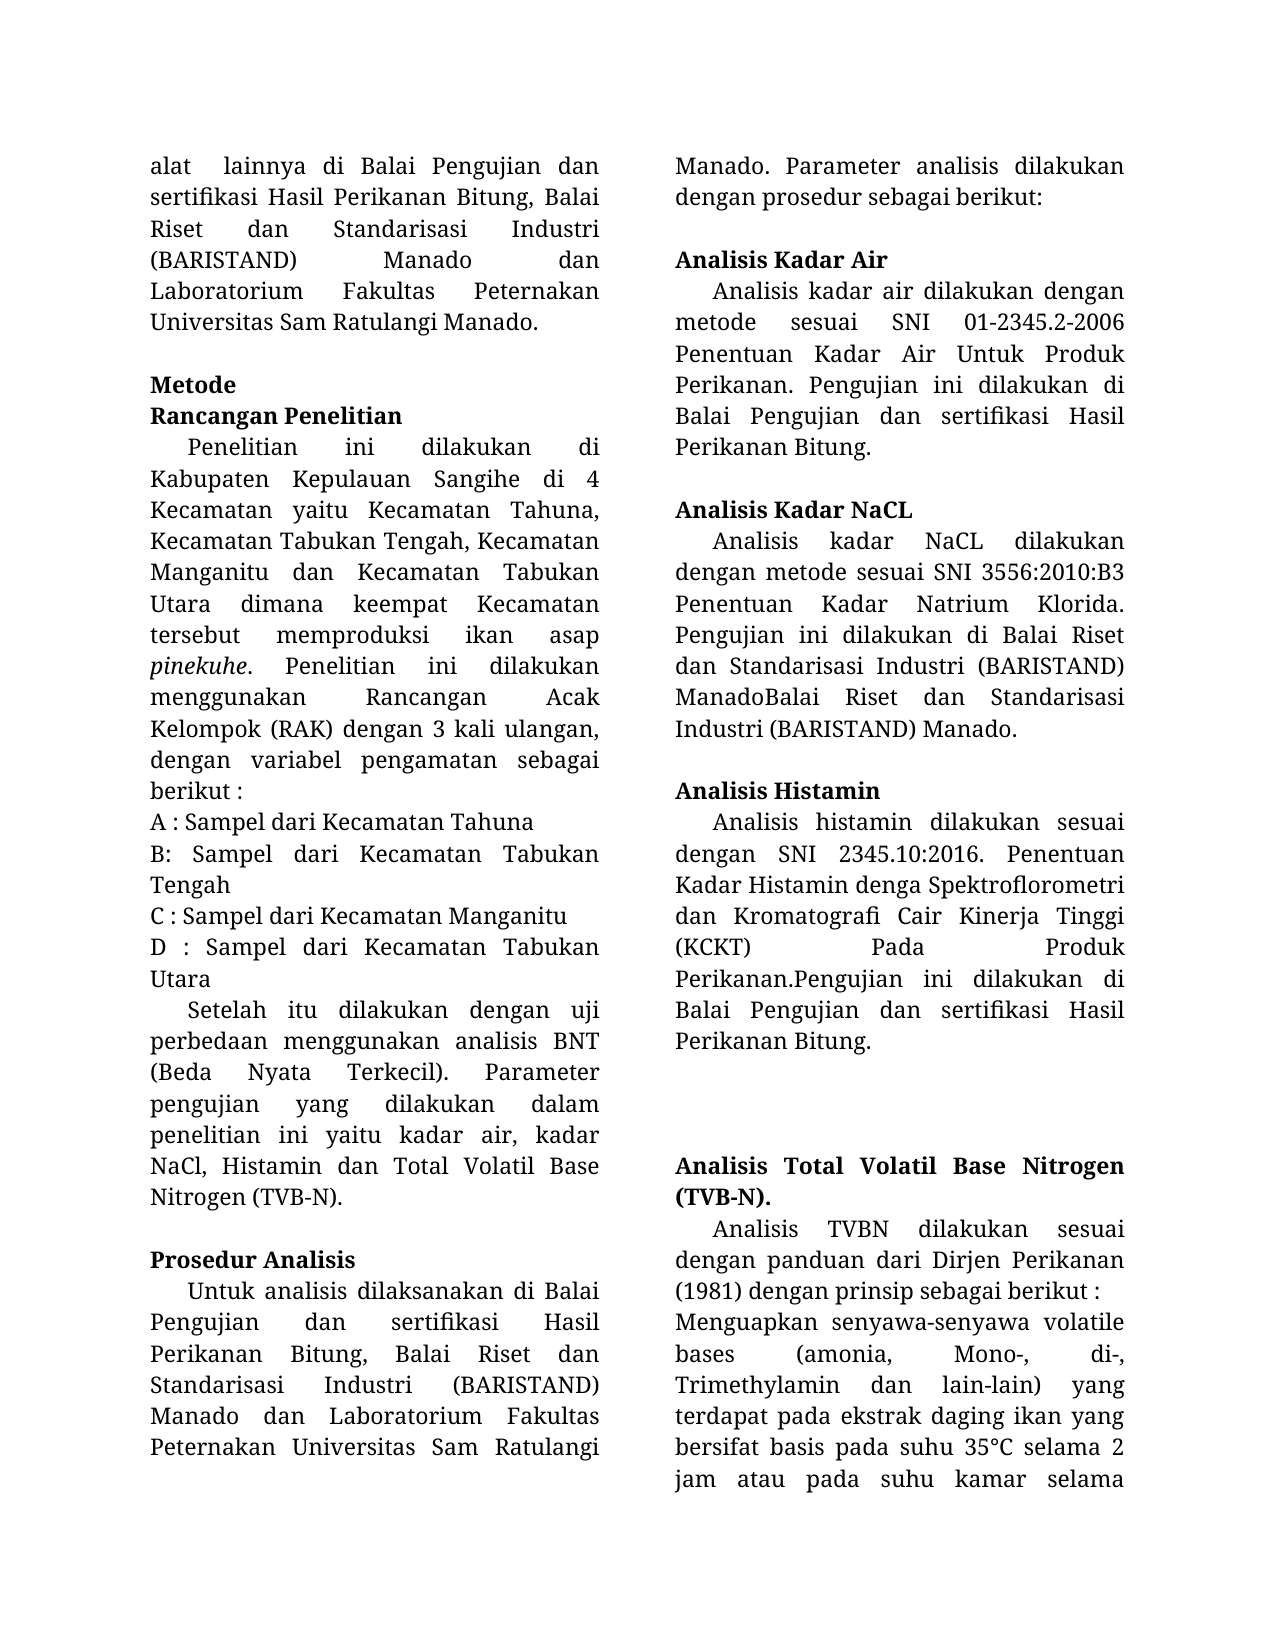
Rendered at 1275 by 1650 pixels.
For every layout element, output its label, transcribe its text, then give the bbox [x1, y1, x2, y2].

text Analisis histamin dilakukan sesuai dengan SNI 2345.10:2016. Penentuan Kadar Histamin denga Spektroflorometri dan Kromatografi Cair Kinerja Tinggi (KCKT) Pada Produk Perikanan.Pengujian ini dilakukan di Balai Pengujian dan sertifikasi Hasil Perikanan Bitung. [675, 806, 1125, 1056]
text Analisis Histamin [675, 775, 1125, 806]
text Prosedur Analisis [150, 1244, 600, 1275]
text Rancangan Penelitian [150, 400, 600, 431]
text Analisis Kadar NaCL [675, 494, 1125, 525]
text Metode [150, 369, 600, 400]
text D : Sampel dari Kecamatan Tabukan Utara [150, 931, 600, 994]
text Untuk analisis dilaksanakan di Balai Pengujian dan sertifikasi Hasil Perikanan Bitung, Balai Riset dan Standarisasi Industri (BARISTAND) Manado dan Laboratorium Fakultas Peternakan Universitas Sam Ratulangi Manado. Parameter analisis dilakukan dengan prosedur sebagai berikut: [675, 150, 1125, 212]
text Penelitian ini dilakukan di Kabupaten Kepulauan Sangihe di 4 Kecamatan yaitu Kecamatan Tahuna, Kecamatan Tabukan Tengah, Kecamatan Manganitu dan Kecamatan Tabukan Utara dimana keempat Kecamatan tersebut memproduksi ikan asap pinekuhe. Penelitian ini dilakukan menggunakan Rancangan Acak Kelompok (RAK) dengan 3 kali ulangan, dengan variabel pengamatan sebagai berikut : [150, 431, 600, 806]
text B: Sampel dari Kecamatan Tabukan Tengah [150, 837, 600, 900]
text C : Sampel dari Kecamatan Manganitu [150, 900, 600, 931]
text Analisis kadar NaCL dilakukan dengan metode sesuai SNI 3556:2010:B3 Penentuan Kadar Natrium Klorida. Pengujian ini dilakukan di Balai Riset dan Standarisasi Industri (BARISTAND) ManadoBalai Riset dan Standarisasi Industri (BARISTAND) Manado. [675, 525, 1125, 744]
text Untuk analisis dilaksanakan di Balai Pengujian dan sertifikasi Hasil Perikanan Bitung, Balai Riset dan Standarisasi Industri (BARISTAND) Manado dan Laboratorium Fakultas Peternakan Universitas Sam Ratulangi Manado. Parameter analisis dilakukan dengan prosedur sebagai berikut: [150, 1275, 600, 1462]
text Analisis kadar air dilakukan dengan metode sesuai SNI 01-2345.2-2006 Penentuan Kadar Air Untuk Produk Perikanan. Pengujian ini dilakukan di Balai Pengujian dan sertifikasi Hasil Perikanan Bitung. [675, 275, 1125, 462]
text Analisis Total Volatil Base Nitrogen (TVB-N). [675, 1150, 1125, 1212]
text A : Sampel dari Kecamatan Tahuna [150, 806, 600, 837]
text Analisis TVBN dilakukan sesuai dengan panduan dari Dirjen Perikanan (1981) dengan prinsip sebagai berikut : [675, 1212, 1125, 1306]
text Setelah itu dilakukan dengan uji perbedaan menggunakan analisis BNT (Beda Nyata Terkecil). Parameter pengujian yang dilakukan dalam penelitian ini yaitu kadar air, kadar NaCl, Histamin dan Total Volatil Base Nitrogen (TVB-N). [150, 994, 600, 1212]
text Analisis Kadar Air [675, 244, 1125, 275]
